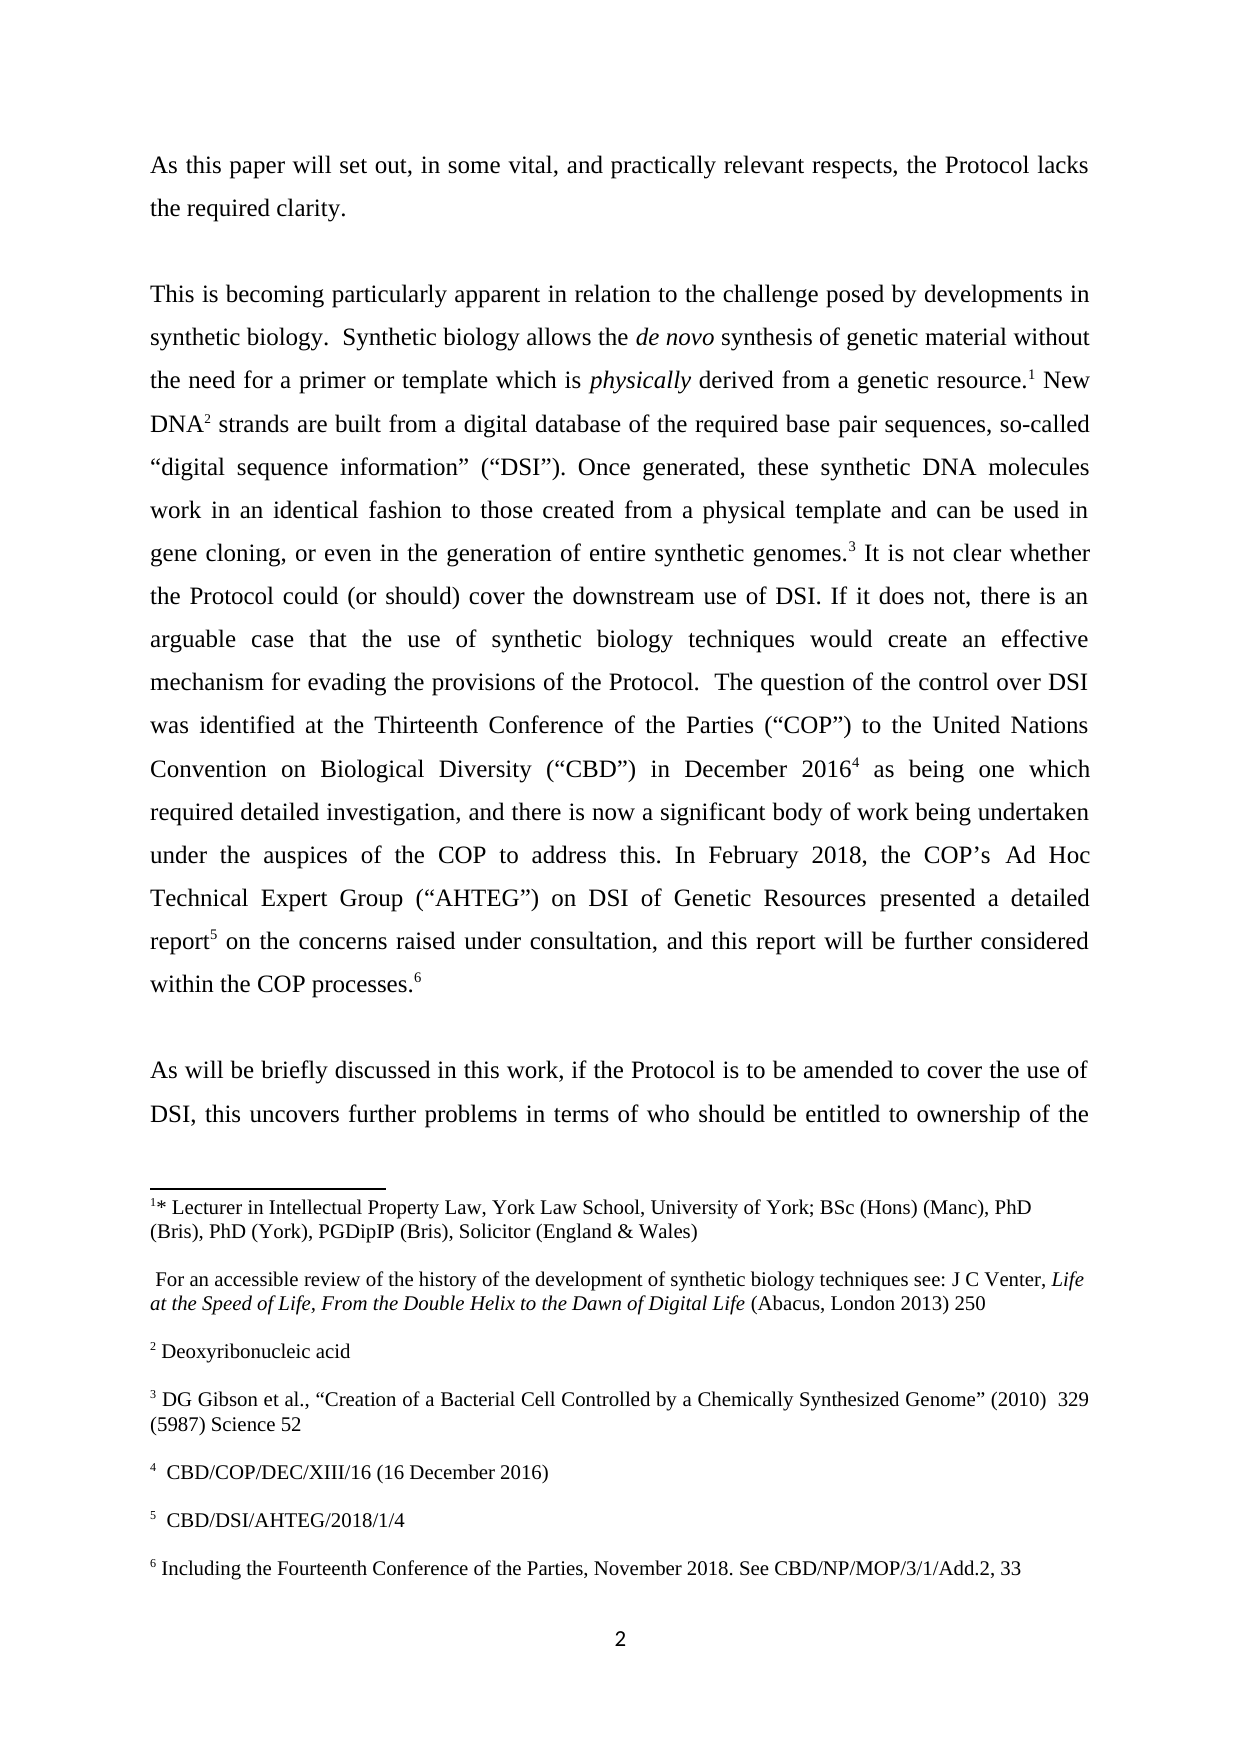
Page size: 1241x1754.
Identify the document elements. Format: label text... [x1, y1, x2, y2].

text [150, 150, 1090, 222]
text This is becoming particularly apparent in relation to the challenge posed by developments in synthetic biology. Synthetic biology allows the de novo synthesis of genetic material without the need for a primer or template which is physically derived from a genetic resource. New DNA strands are built from a digital database of the required base pair sequences, so-called “digital sequence information” (“DSI”). Once generated, these synthetic DNA molecules work in an identical fashion to those created from a physical template and can be used in gene cloning, or even in the generation of entire synthetic genomes. It is not clear whether the Protocol could (or should) cover the downstream use of DSI. If it does not, there is an arguable case that the use of synthetic biology techniques would create an effective mechanism for evading the provisions of the Protocol. The question of the control over DSI was identified at the Thirteenth Conference of the Parties (“COP”) to the United Nations Convention on Biological Diversity (“CBD”) in December 2016 as being one which required detailed investigation, and there is now a significant body of work being undertaken under the auspices of the COP to address this. In February 2018, the COP’s Ad Hoc Technical Expert Group (“AHTEG”) on DSI of Genetic Resources presented a detailed report on the concerns raised under consultation, and this report will be further considered within the COP processes. [150, 279, 1090, 998]
text As will be briefly discussed in this work, if the Protocol is to be amended to cover the use of DSI, this uncovers further problems in terms of who should be entitled to ownership of the extended rights, and how they will be enforced. However, the aim of the current paper is to highlight, that notwithstanding the current focus on coverage of DSI, a further important ambiguity in the downstream scope of the Protocol should not be overlooked. [150, 1056, 1090, 1127]
